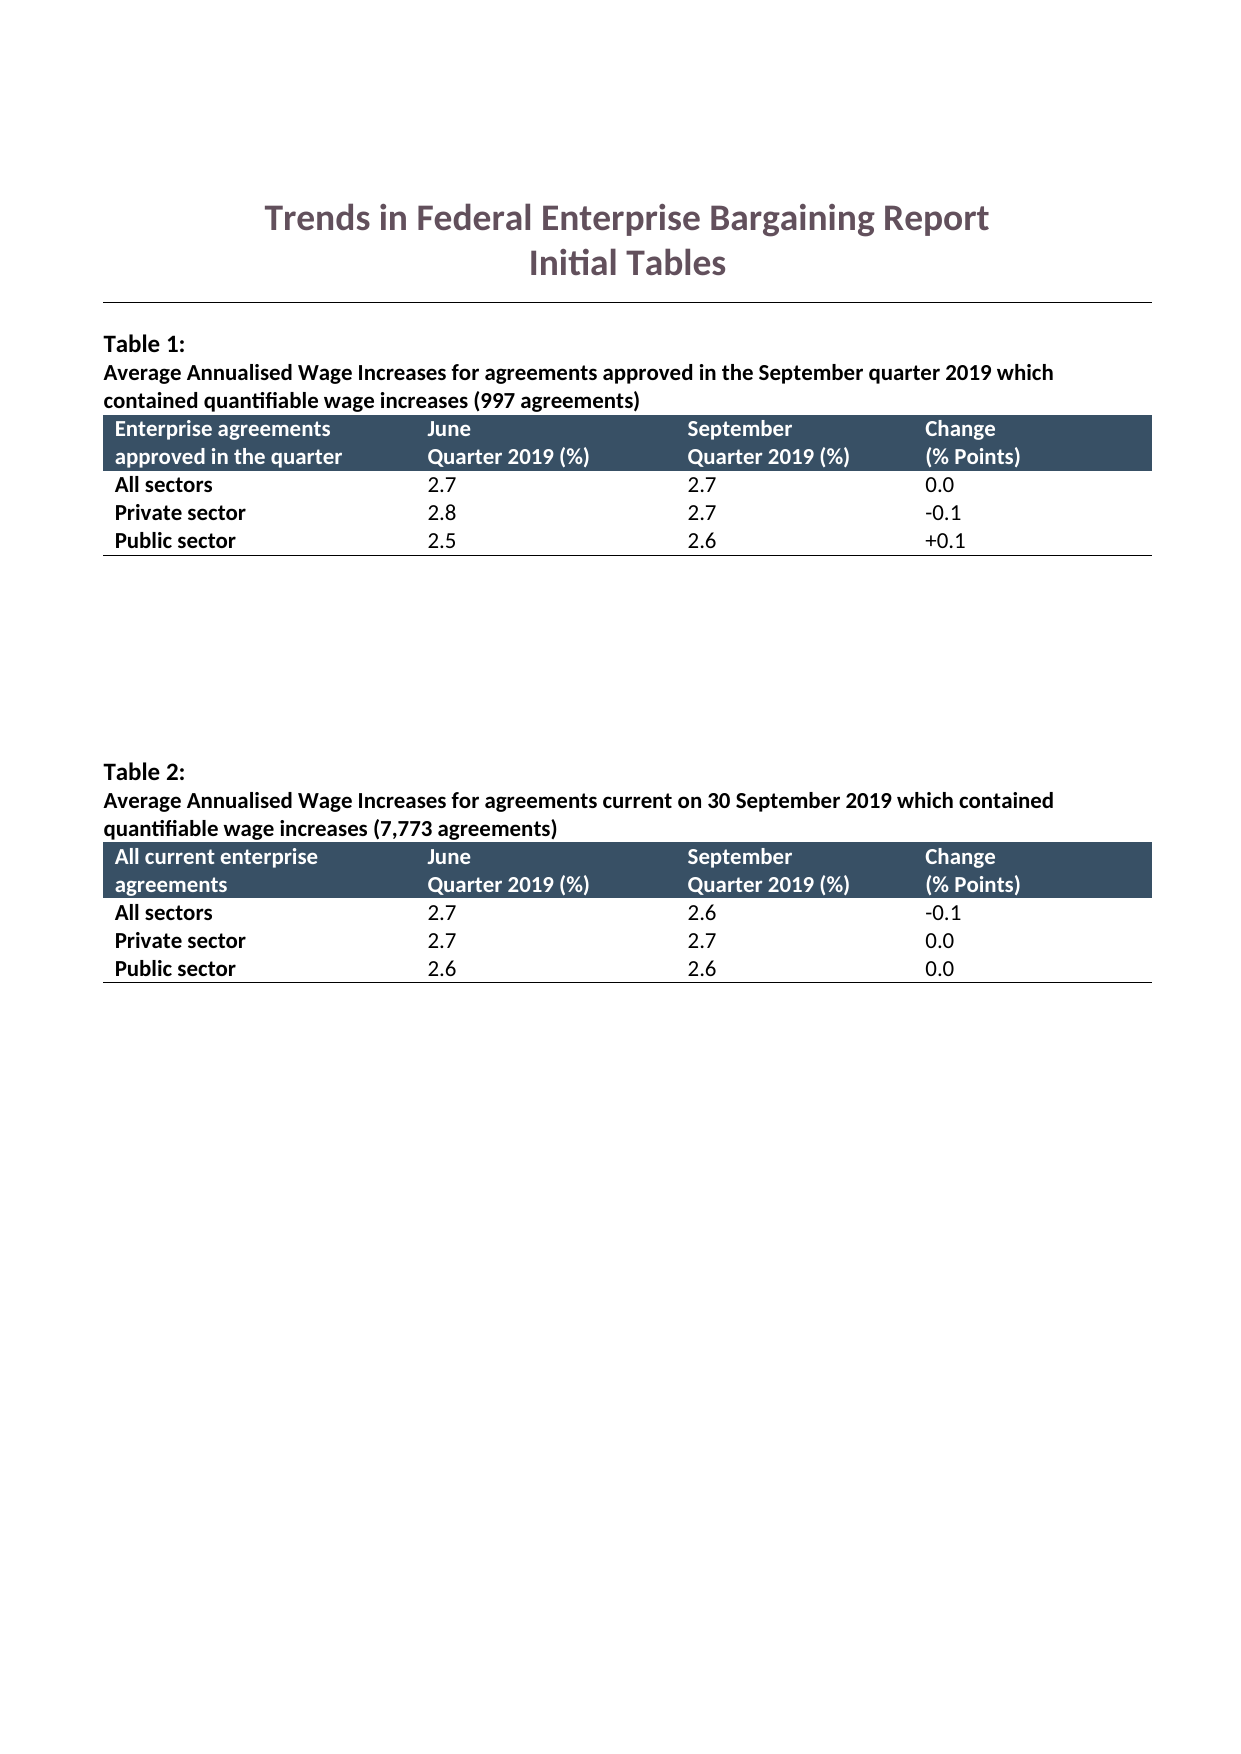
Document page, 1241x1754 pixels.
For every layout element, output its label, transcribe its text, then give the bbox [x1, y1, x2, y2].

table_cell 2.7 [676, 499, 914, 527]
table_cell 2.7 [416, 471, 676, 498]
table_cell 2.8 [416, 499, 676, 527]
table_cell Private sector [103, 499, 416, 527]
table_cell Private sector [103, 926, 416, 954]
table_cell 2.6 [676, 527, 914, 554]
table_cell -0.1 [914, 499, 1152, 527]
table_cell 0.0 [914, 926, 1152, 954]
table_cell -0.1 [914, 898, 1152, 926]
table_header June Quarter 2019 (%) [416, 415, 676, 471]
table_cell Public sector [103, 527, 416, 554]
table_cell 0.0 [914, 954, 1152, 982]
table_cell 2.5 [416, 527, 676, 554]
table_header Change (% Points) [914, 842, 1152, 898]
table_cell 2.6 [676, 954, 914, 982]
table_cell 2.7 [676, 926, 914, 954]
table_header Enterprise agreements approved in the quarter [103, 415, 416, 471]
table_header June Quarter 2019 (%) [416, 842, 676, 898]
table_header Change (% Points) [914, 415, 1152, 471]
table_cell All sectors [103, 898, 416, 926]
table_cell 2.7 [416, 898, 676, 926]
table_cell Public sector [103, 954, 416, 982]
table_cell 2.6 [416, 954, 676, 982]
table_header September Quarter 2019 (%) [676, 842, 914, 898]
table_cell All sectors [103, 471, 416, 498]
subtitle Table 2: Average Annualised Wage Increases for agreements current on 30 September 2019 which contained quantifiable wage increases (7,773 agreements) [103, 756, 1152, 842]
table_cell 0.0 [914, 471, 1152, 498]
table_cell 2.7 [416, 926, 676, 954]
table_header September Quarter 2019 (%) [676, 415, 914, 471]
subtitle Table 1: Average Annualised Wage Increases for agreements approved in the September quarter 2019 which contained quantifiable wage increases (997 agreements) [103, 328, 1152, 414]
table_header All current enterprise agreements [103, 842, 416, 898]
table_cell +0.1 [914, 527, 1152, 554]
subtitle Trends in Federal Enterprise Bargaining Report Initial Tables [103, 193, 1152, 302]
table_cell 2.6 [676, 898, 914, 926]
table_cell 2.7 [676, 471, 914, 498]
